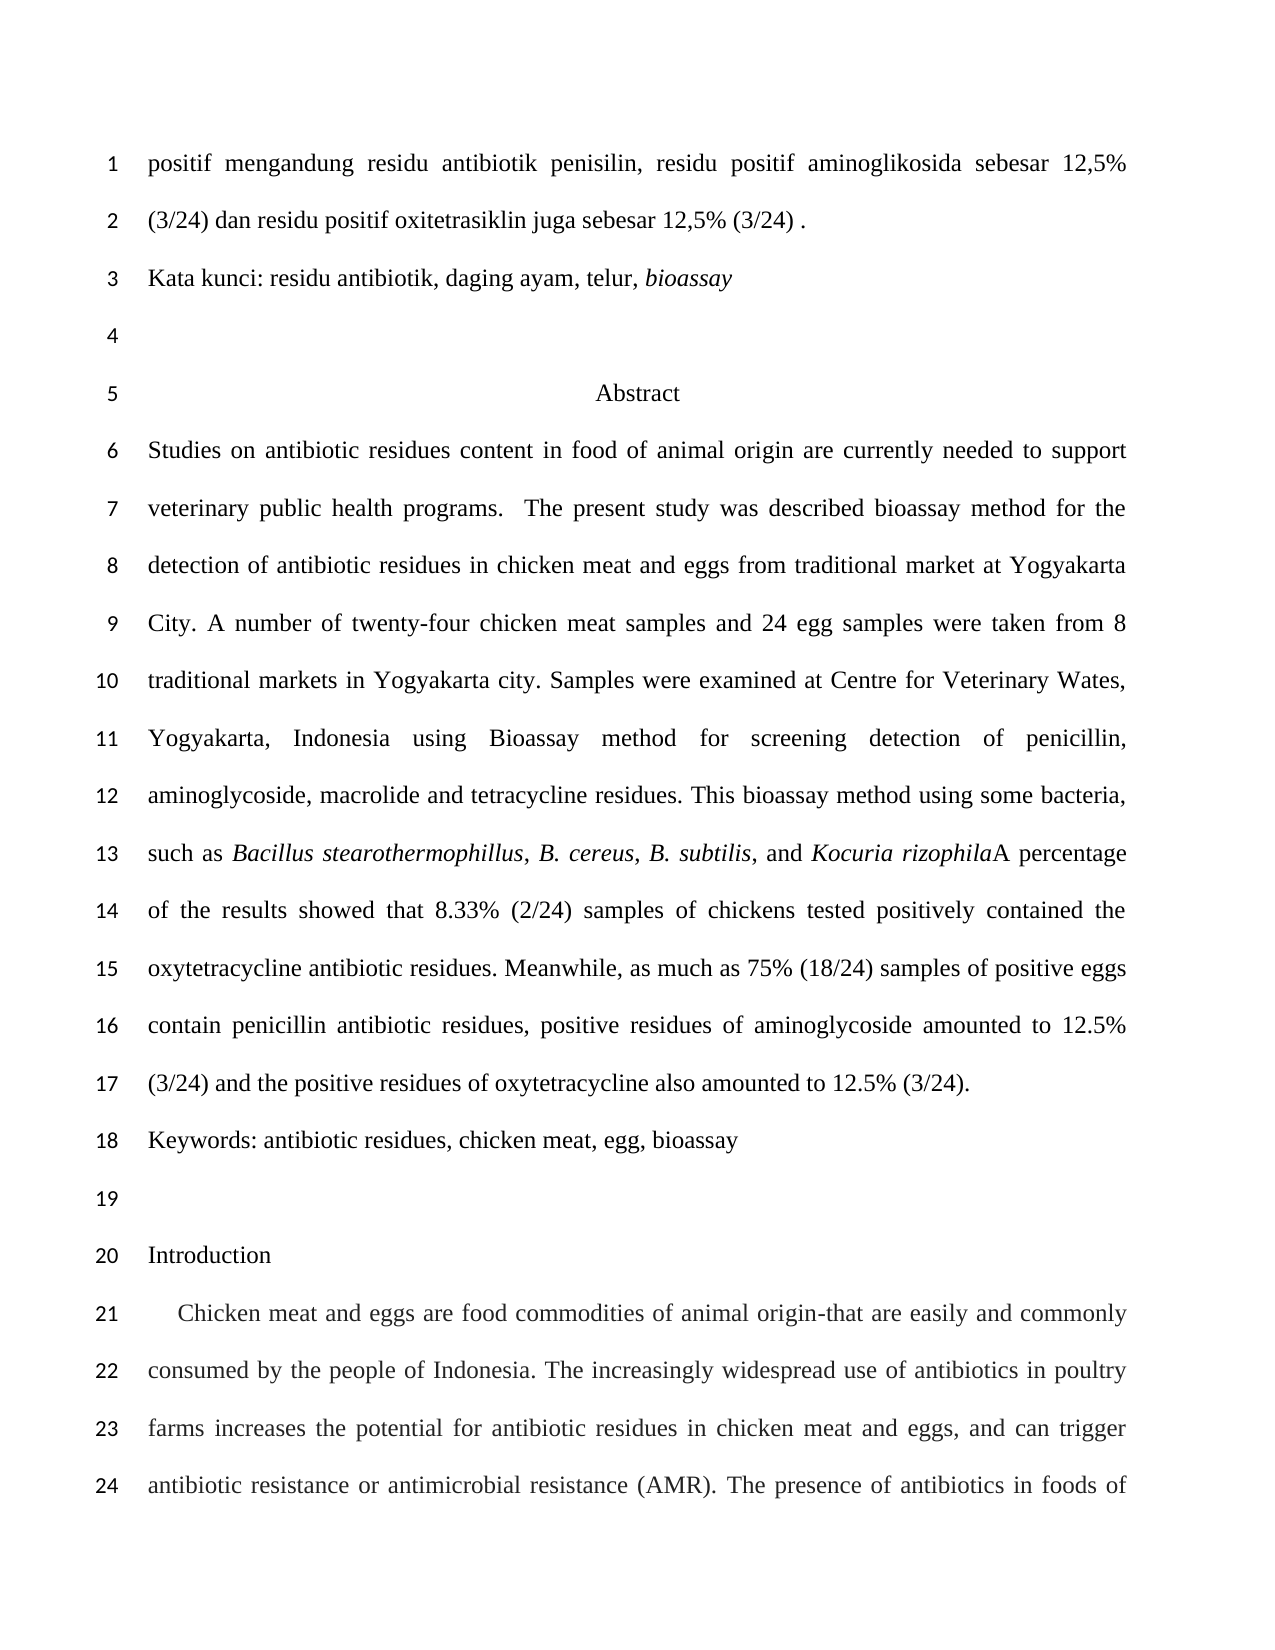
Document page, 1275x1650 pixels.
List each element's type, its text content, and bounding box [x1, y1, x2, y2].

text Introduction [148, 1240, 1127, 1269]
text Kata kunci: residu antibiotik, daging ayam, telur, bioassay [148, 263, 1127, 291]
text Abstract [148, 378, 1127, 406]
text Keywords: antibiotic residues, chicken meat, egg, bioassay [148, 1125, 1127, 1154]
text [148, 1298, 1127, 1499]
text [148, 148, 1127, 234]
text Studies on antibiotic residues content in food of animal origin are currently needed to support veterinary public health programs. The present study was described bioassay method for the detection of antibiotic residues in chicken meat and eggs from traditional market at Yogyakarta City. A number of twenty-four chicken meat samples and 24 egg samples were taken from 8 traditional markets in Yogyakarta city. Samples were examined at Centre for Veterinary Wates, Yogyakarta, Indonesia using Bioassay method for screening detection of penicillin, aminoglycoside, macrolide and tetracycline residues. This bioassay method using some bacteria, such as Bacillus stearothermophillus, B. cereus, B. subtilis, and Kocuria rizophilaA percentage of the results showed that 8.33% (2/24) samples of chickens tested positively contained the oxytetracycline antibiotic residues. Meanwhile, as much as 75% (18/24) samples of positive eggs contain penicillin antibiotic residues, positive residues of aminoglycoside amounted to 12.5% (3/24) and the positive residues of oxytetracycline also amounted to 12.5% (3/24). [148, 435, 1127, 1096]
